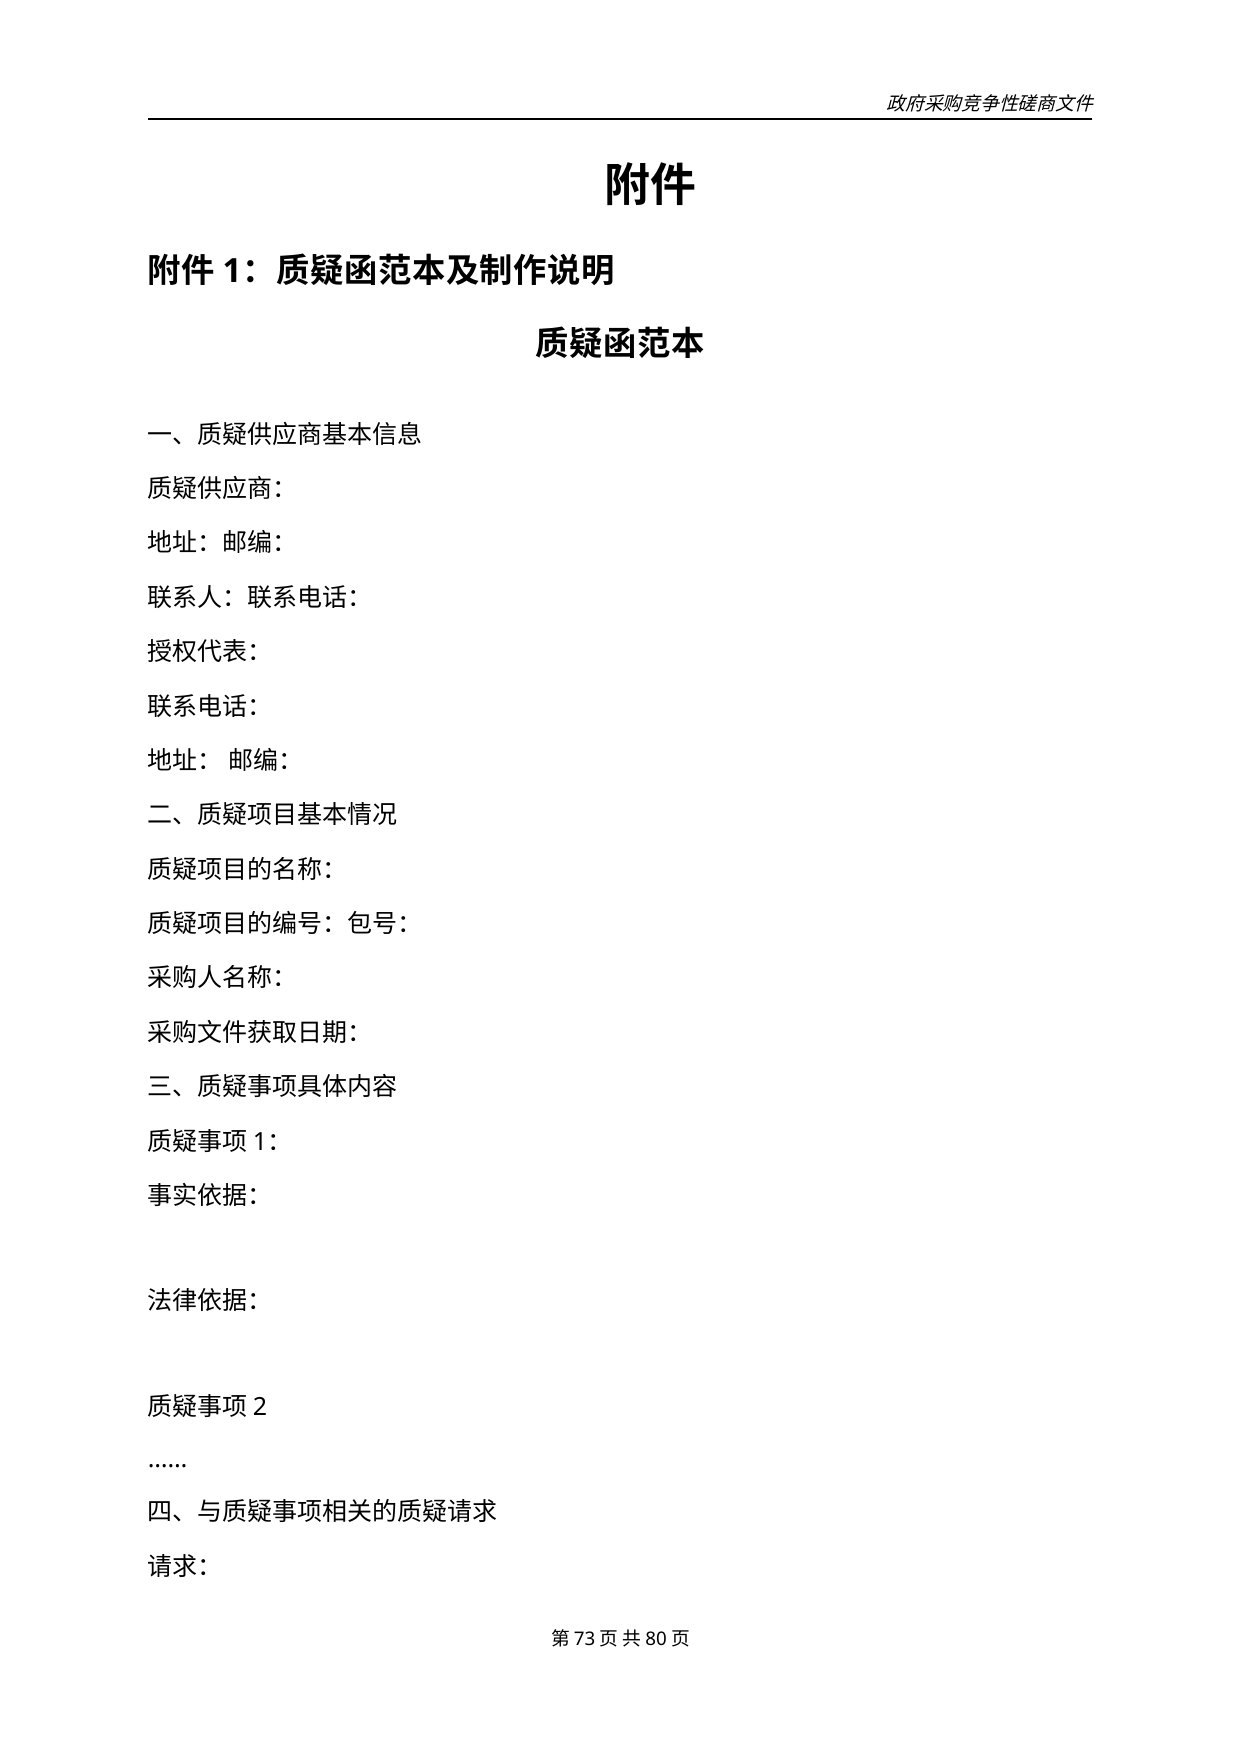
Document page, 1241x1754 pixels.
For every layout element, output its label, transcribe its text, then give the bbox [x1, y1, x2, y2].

text 二、质疑项目基本情况 [148, 795, 1092, 831]
text 四、与质疑事项相关的质疑请求 [148, 1492, 1092, 1528]
text 法律依据： [148, 1281, 1092, 1317]
text 质疑函范本 [148, 317, 1092, 365]
text 质疑事项1： [148, 1121, 1092, 1157]
text 事实依据： [148, 1175, 1092, 1212]
text 质疑项目的编号：包号： [148, 903, 1092, 940]
text 采购人名称： [148, 958, 1092, 994]
text 地址： 邮编： [148, 740, 1092, 777]
text …… [148, 1441, 1092, 1474]
text 采购文件获取日期： [148, 1012, 1092, 1048]
subtitle 附件 [282, 149, 1092, 215]
text 请求： [148, 1546, 1092, 1582]
text 一、质疑供应商基本信息 [148, 414, 1092, 450]
text 授权代表： [148, 632, 1092, 668]
text 三、质疑事项具体内容 [148, 1067, 1092, 1103]
text 质疑事项2 [148, 1386, 1092, 1422]
text 质疑项目的名称： [148, 849, 1092, 885]
text 质疑供应商： [148, 468, 1092, 505]
text 联系电话： [148, 686, 1092, 722]
text 联系人：联系电话： [148, 577, 1092, 613]
text 附件1：质疑函范本及制作说明 [148, 244, 1092, 293]
text 地址：邮编： [148, 523, 1092, 559]
